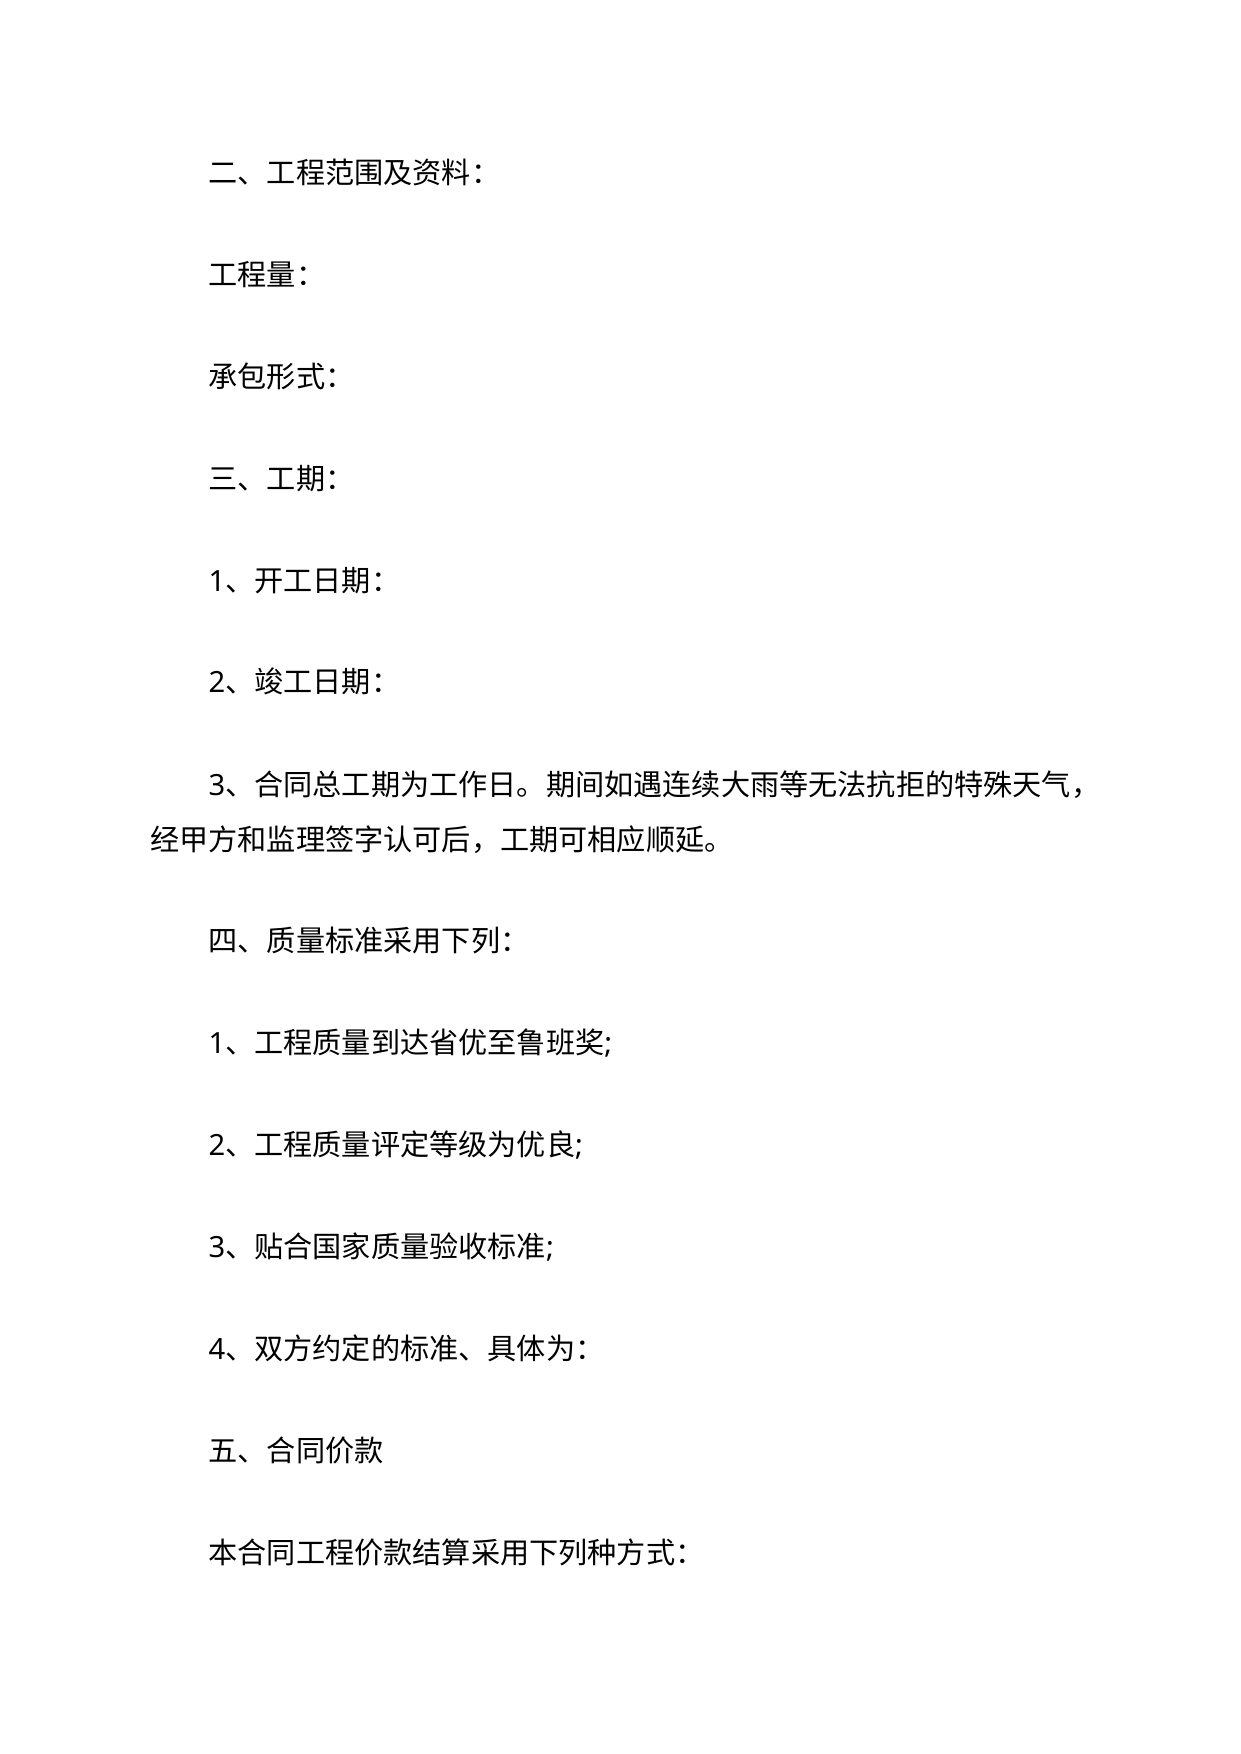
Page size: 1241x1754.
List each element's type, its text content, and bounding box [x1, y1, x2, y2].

text 二、工程范围及资料： [150, 150, 1090, 192]
text 1、工程质量到达省优至鲁班奖; [150, 1019, 1090, 1062]
text 五、合同价款 [150, 1427, 1090, 1470]
text 本合同工程价款结算采用下列种方式： [150, 1529, 1090, 1572]
text 三、工期： [150, 455, 1090, 498]
text 承包形式： [150, 353, 1090, 396]
text 3、贴合国家质量验收标准; [150, 1223, 1090, 1266]
text 2、工程质量评定等级为优良; [150, 1122, 1090, 1164]
text 3、合同总工期为工作日。期间如遇连续大雨等无法抗拒的特殊天气，经甲方和监理签字认可后，工期可相应顺延。 [150, 761, 1090, 858]
text 1、开工日期： [150, 557, 1090, 599]
text 2、竣工日期： [150, 659, 1090, 701]
text 工程量： [150, 252, 1090, 294]
text 4、双方约定的标准、具体为： [150, 1326, 1090, 1368]
text 四、质量标准采用下列： [150, 918, 1090, 960]
